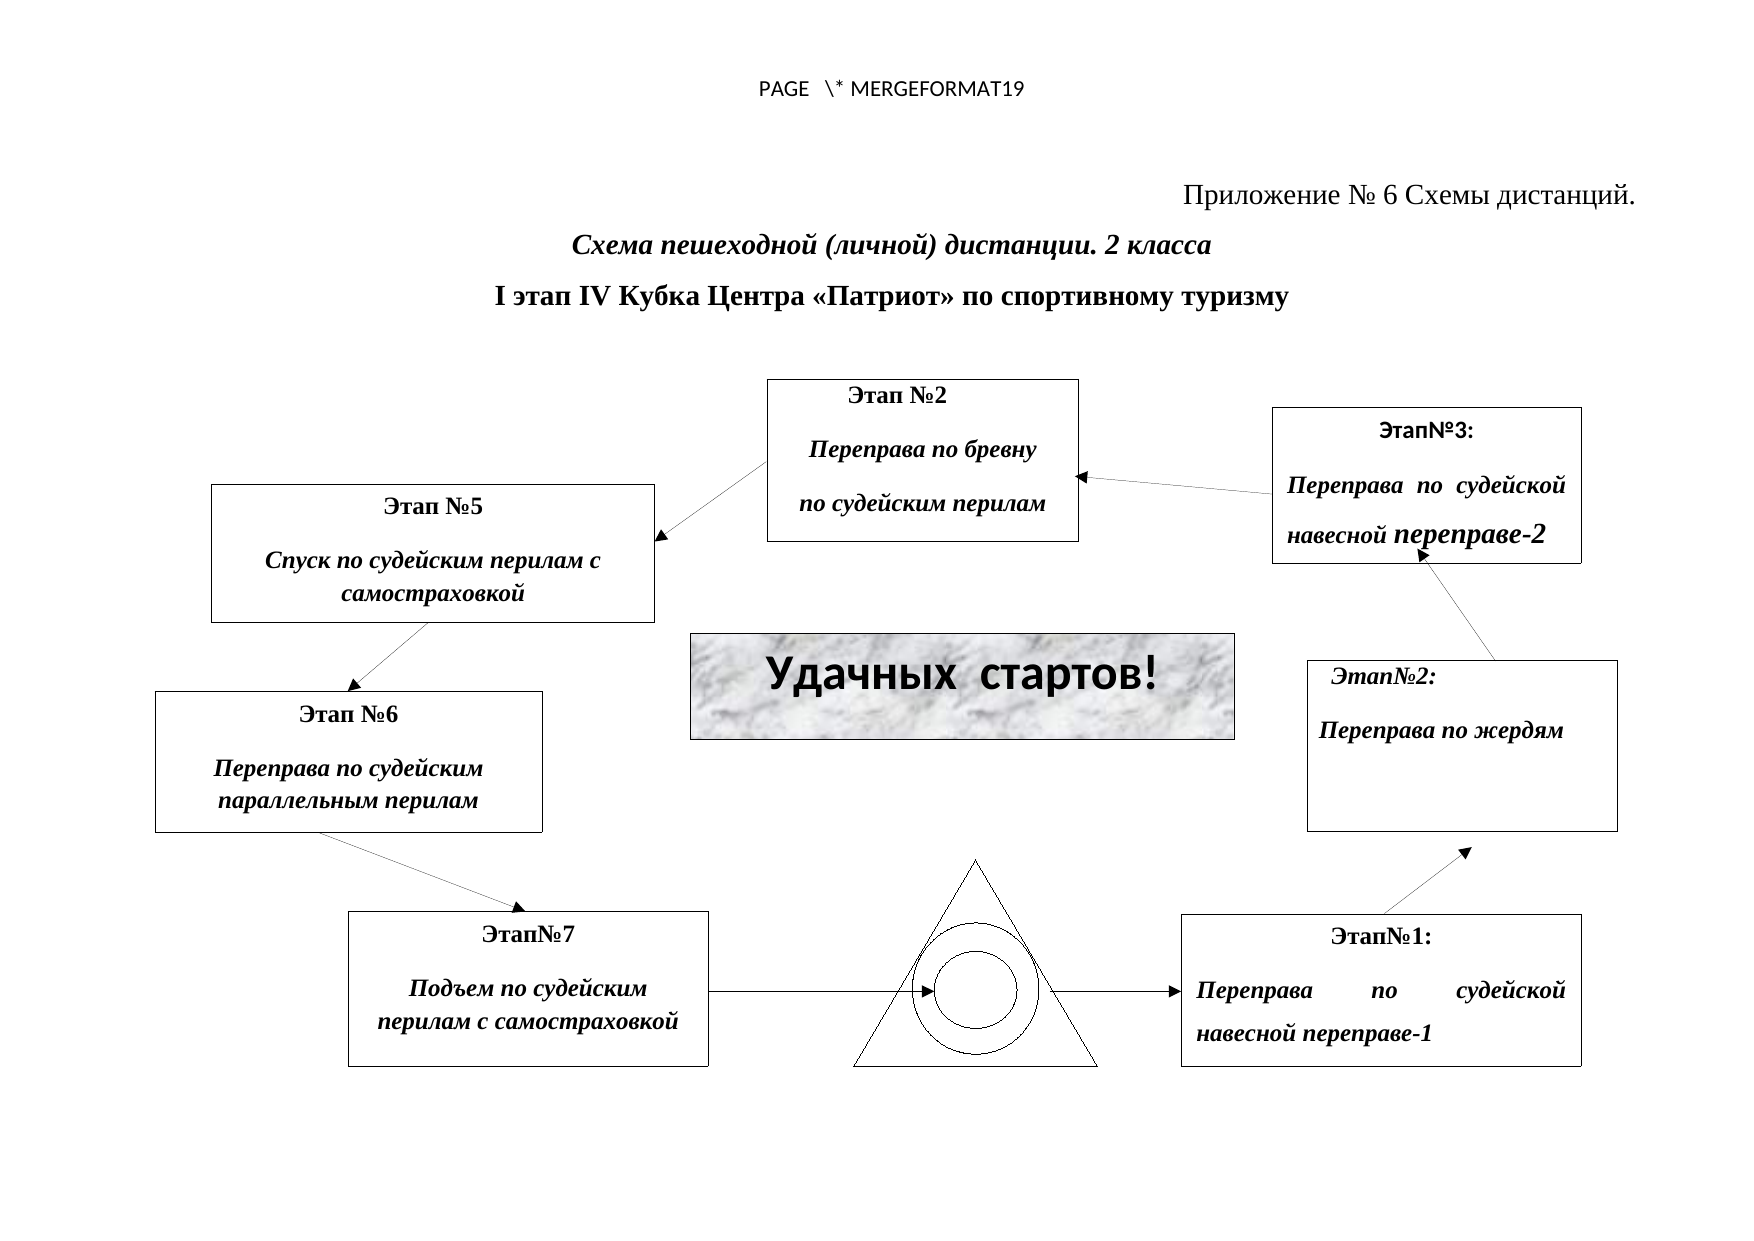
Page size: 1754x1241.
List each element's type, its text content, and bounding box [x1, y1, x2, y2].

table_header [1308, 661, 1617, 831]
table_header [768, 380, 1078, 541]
subtitle Приложение № 6 Схемы дистанций. [148, 177, 1636, 211]
picture [691, 634, 1234, 739]
subtitle I этап IV Кубка Центра «Патриот» по спортивному туризму [148, 278, 1636, 311]
text Схема пешеходной (личной) дистанции. 2 класса [148, 227, 1636, 261]
